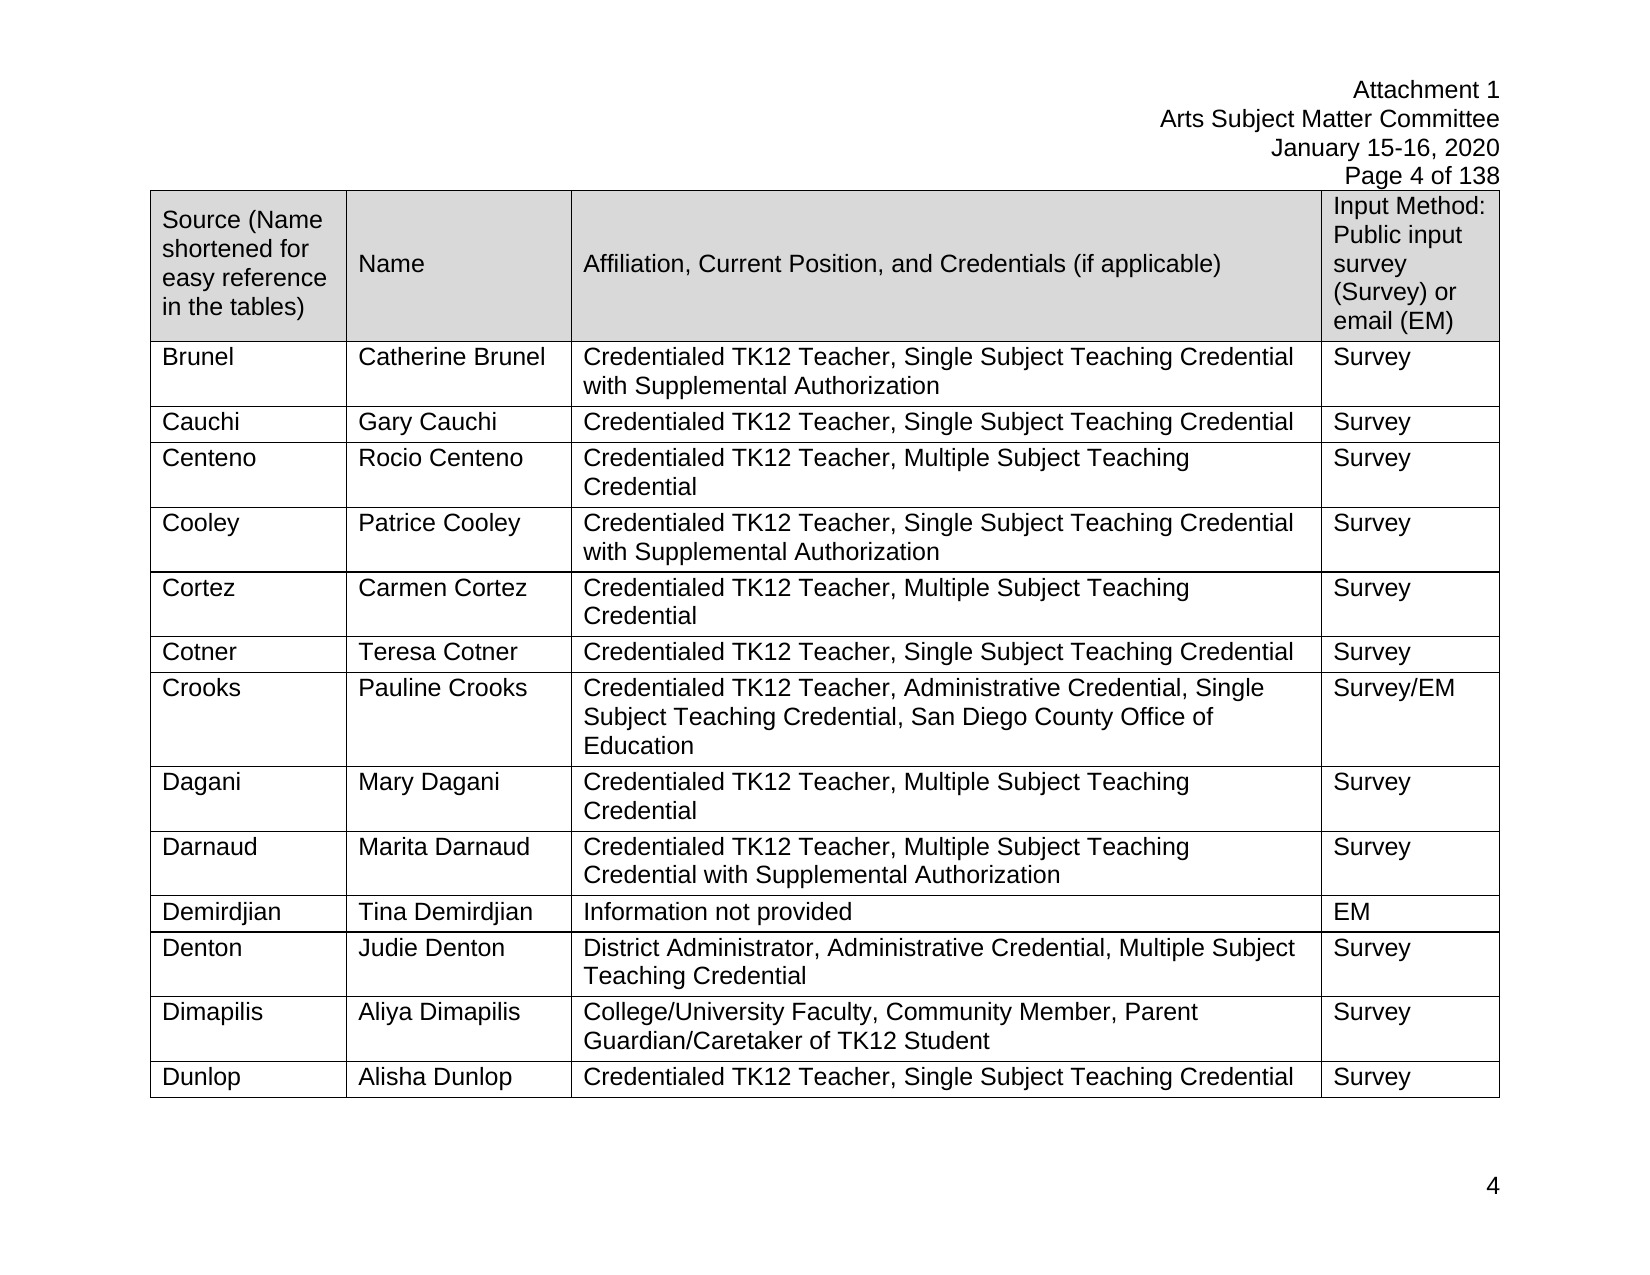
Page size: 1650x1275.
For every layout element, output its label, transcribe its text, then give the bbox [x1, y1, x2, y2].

table_header Input Method: Public input survey (Survey) or email (EM) [1322, 191, 1499, 341]
table_cell Survey [1322, 573, 1499, 636]
table_cell Judie Denton [347, 933, 571, 996]
table_cell Mary Dagani [347, 767, 571, 831]
table_cell Survey [1322, 342, 1499, 406]
table_cell Survey [1322, 997, 1499, 1061]
table_cell Credentialed TK12 Teacher, Single Subject Teaching Credential [572, 407, 1321, 442]
table_header Affiliation, Current Position, and Credentials (if applicable) [572, 191, 1321, 341]
table_cell Credentialed TK12 Teacher, Single Subject Teaching Credential with Supplemental Authorization [572, 508, 1321, 571]
table_cell Information not provided [572, 896, 1321, 931]
table_cell Centeno [151, 443, 346, 507]
table_cell Survey [1322, 407, 1499, 442]
table_cell Survey [1322, 933, 1499, 996]
table_cell Marita Darnaud [347, 832, 571, 895]
table_cell Survey [1322, 832, 1499, 895]
table_cell EM [1322, 896, 1499, 931]
table_cell Demirdjian [151, 896, 346, 931]
table_cell Dagani [151, 767, 346, 831]
table_cell Pauline Crooks [347, 673, 571, 766]
table_cell Credentialed TK12 Teacher, Multiple Subject Teaching Credential with Supplemental Authorization [572, 832, 1321, 895]
table_cell Cortez [151, 573, 346, 636]
table_cell Catherine Brunel [347, 342, 571, 406]
table_cell Patrice Cooley [347, 508, 571, 571]
table_cell Crooks [151, 673, 346, 766]
table_cell Credentialed TK12 Teacher, Multiple Subject Teaching Credential [572, 573, 1321, 636]
table_cell Survey [1322, 767, 1499, 831]
table_cell Survey/EM [1322, 673, 1499, 766]
table_cell Credentialed TK12 Teacher, Single Subject Teaching Credential [572, 1062, 1321, 1097]
table_cell Brunel [151, 342, 346, 406]
table_cell Cooley [151, 508, 346, 571]
table_cell Teresa Cotner [347, 637, 571, 672]
table_cell Tina Demirdjian [347, 896, 571, 931]
table_cell Alisha Dunlop [347, 1062, 571, 1097]
table_cell Cauchi [151, 407, 346, 442]
table_cell College/University Faculty, Community Member, Parent Guardian/Caretaker of TK12 Student [572, 997, 1321, 1061]
table_cell Denton [151, 933, 346, 996]
table_cell Survey [1322, 443, 1499, 507]
table_cell Credentialed TK12 Teacher, Multiple Subject Teaching Credential [572, 443, 1321, 507]
table_cell Darnaud [151, 832, 346, 895]
table_cell Survey [1322, 1062, 1499, 1097]
table_cell Dunlop [151, 1062, 346, 1097]
table_cell Credentialed TK12 Teacher, Administrative Credential, Single Subject Teaching Credential, San Diego County Office of Education [572, 673, 1321, 766]
table_header Source (Name shortened for easy reference in the tables) [151, 191, 346, 341]
table_cell Cotner [151, 637, 346, 672]
table_cell Credentialed TK12 Teacher, Single Subject Teaching Credential with Supplemental Authorization [572, 342, 1321, 406]
table_cell Credentialed TK12 Teacher, Single Subject Teaching Credential [572, 637, 1321, 672]
table_cell Rocio Centeno [347, 443, 571, 507]
table_cell Aliya Dimapilis [347, 997, 571, 1061]
table_cell Gary Cauchi [347, 407, 571, 442]
table_cell Survey [1322, 508, 1499, 571]
table_header Name [347, 191, 571, 341]
table_cell Survey [1322, 637, 1499, 672]
table_cell Carmen Cortez [347, 573, 571, 636]
table_cell Dimapilis [151, 997, 346, 1061]
table_cell Credentialed TK12 Teacher, Multiple Subject Teaching Credential [572, 767, 1321, 831]
table_cell District Administrator, Administrative Credential, Multiple Subject Teaching Credential [572, 933, 1321, 996]
